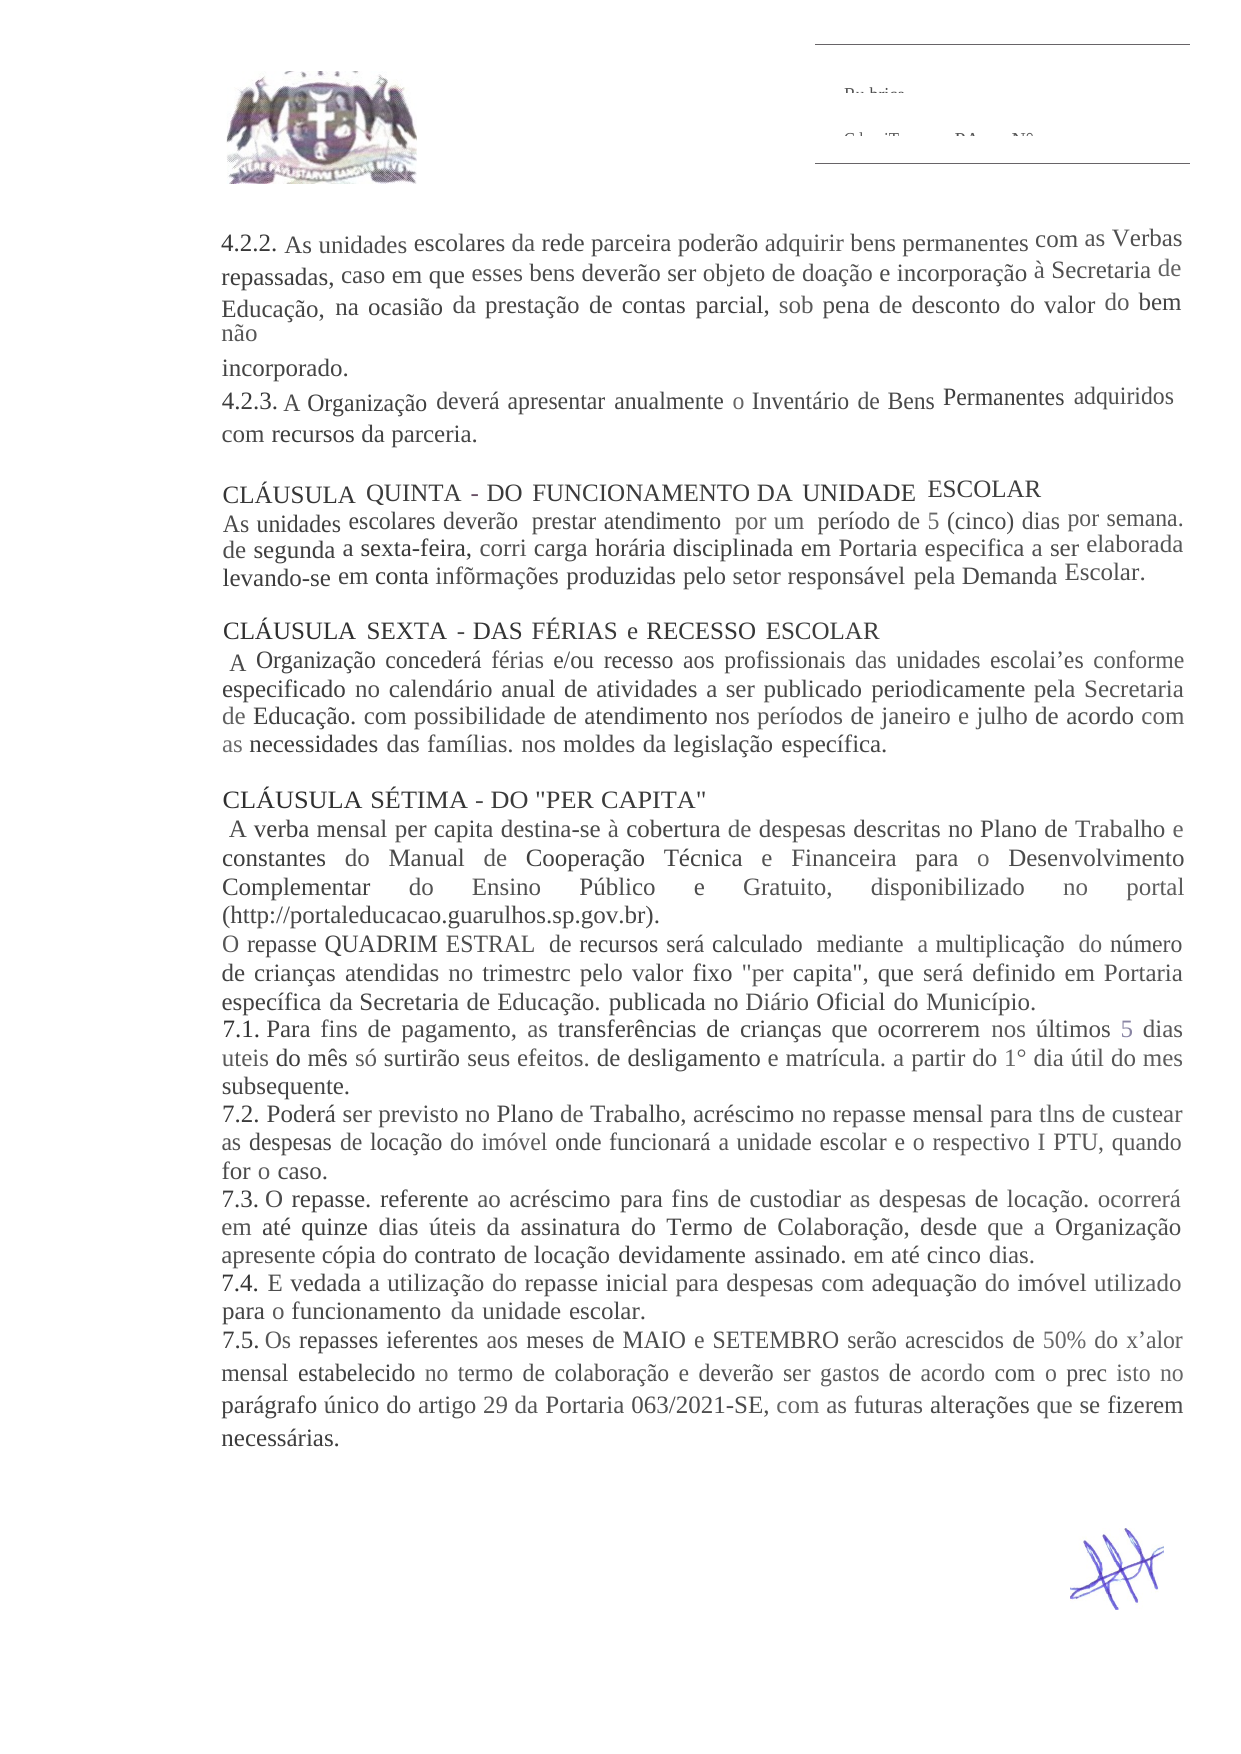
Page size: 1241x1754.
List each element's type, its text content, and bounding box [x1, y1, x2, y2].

picture [226, 71, 417, 184]
text A verba mensal per capita destina-se à cobertura de despesas descritas no Plano de Trabalho e constantes do Manual de Cooperação Técnica e Financeira para o Desenvolvimento Complementar do Ensino Público e Gratuito, disponibilizado no portal (http://portaleducacao.guarulhos.sp.gov.br). [222, 814, 1184, 929]
list Poderá ser previsto no Plano de Trabalho, acréscimo no repasse mensal para tlns de custear as despesas de locação do imóvel onde funcionará a unidade escolar e o respectivo I PTU, quando for o caso. [221, 1100, 1182, 1184]
text CLÁUSULA QUINTA - DO FUNCIONAMENTO DA UNIDADE ESCOLAR [222, 476, 1221, 507]
list A Organização deverá apresentar anualmente o Inventário de Bens Permanentes adquiridos [222, 381, 1221, 416]
picture [1070, 1528, 1164, 1610]
list As unidades escolares da rede parceira poderão adquirir bens permanentes com as Verbas repassadas, caso em que esses bens deverão ser objeto de doação e incorporação à Secretaria de Educação, na ocasião da prestação de contas parcial, sob pena de desconto do valor do bem não [221, 227, 1182, 352]
text A Organização concederá férias e/ou recesso aos profissionais das unidades escolai’es conforme especificado no calendário anual de atividades a ser publicado periodicamente pela Secretaria de Educação. com possibilidade de atendimento nos períodos de janeiro e julho de acordo com as necessidades das famílias. nos moldes da legislação específica. [222, 645, 1184, 758]
list E vedada a utilização do repasse inicial para despesas com adequação do imóvel utilizado para o funcionamento da unidade escolar. [221, 1269, 1182, 1324]
list Os repasses ieferentes aos meses de MAIO e SETEMBRO serão acrescidos de 50% do x’alor mensal estabelecido no termo de colaboração e deverão ser gastos de acordo com o prec isto no parágrafo único do artigo 29 da Portaria 063/2021-SE, com as futuras alterações que se fizerem necessárias. [221, 1326, 1184, 1452]
text incorporado. [222, 355, 1221, 381]
text CLÁUSULA SEXTA - DAS FÉRIAS e RECESSO ESCOLAR [223, 617, 1221, 645]
list Para fins de pagamento, as transferências de crianças que ocorrerem nos últimos 5 dias uteis do mês só surtirão seus efeitos. de desligamento e matrícula. a partir do 1° dia útil do mes subsequente. [222, 1015, 1184, 1100]
text CLÁUSULA SÉTIMA - DO "PER CAPITA" [222, 786, 1221, 814]
text com recursos da parceria. [221, 419, 1221, 448]
text O repasse QUADRIM ESTRAL de recursos será calculado mediante a multiplicação do número de crianças atendidas no trimestrc pelo valor fixo "per capita", que será definido em Portaria específica da Secretaria de Educação. publicada no Diário Oficial do Município. [221, 929, 1183, 1015]
list O repasse. referente ao acréscimo para fins de custodiar as despesas de locação. ocorrerá em até quinze dias úteis da assinatura do Termo de Colaboração, desde que a Organização apresente cópia do contrato de locação devidamente assinado. em até cinco dias. [221, 1184, 1182, 1269]
text As unidades escolares deverão prestar atendimento por um período de 5 (cinco) dias por semana. de segunda a sexta-feira, corri carga horária disciplinada em Portaria especifica a ser elaborada levando-se em conta infõrmações produzidas pelo setor responsável pela Demanda Escolar. [222, 508, 1184, 592]
